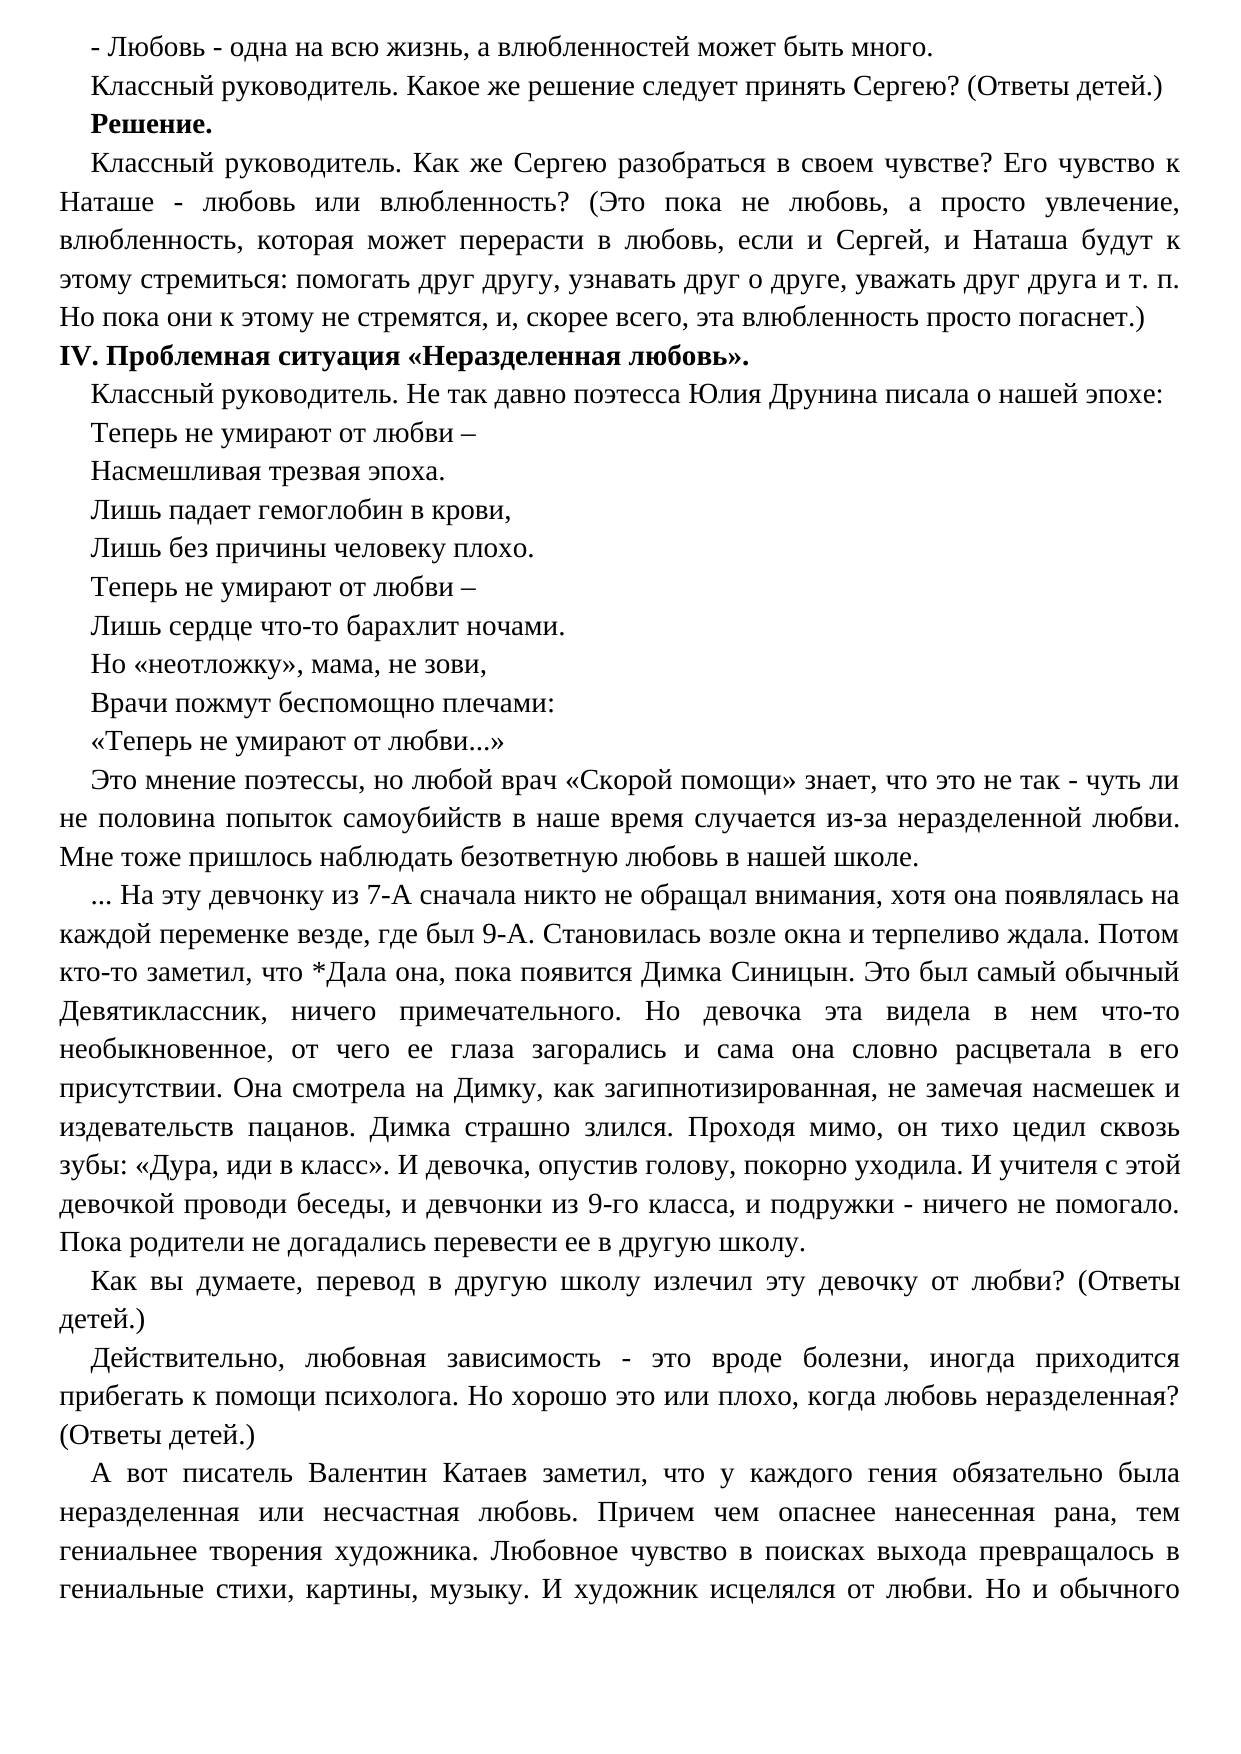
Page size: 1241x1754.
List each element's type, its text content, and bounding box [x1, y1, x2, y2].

text Действительно, любовная зависимость - это вроде болезни, иногда приходится прибегать к помощи психолога. Но хорошо это или плохо, когда любовь неразделенная? (Ответы детей.) [59, 1340, 1181, 1451]
text Классный руководитель. Не так давно поэтесса Юлия Друнина писала о нашей эпохе: [59, 376, 1181, 410]
text Но «неотложку», мама, не зови, [59, 646, 1181, 680]
text IV. Проблемная ситуация «Неразделенная любовь». [59, 338, 1181, 371]
text Врачи пожмут беспомощно плечами: [59, 685, 1181, 718]
text ... На эту девчонку из 7-А сначала никто не обращал внимания, хотя она появлялась на каждой переменке везде, где был 9-А. Становилась возле окна и терпеливо ждала. Потом кто-то заметил, что *Дала она, пока появится Димка Синицын. Это был самый обычный Девятиклассник, ничего примечательного. Но девочка эта видела в нем что-то необыкновенное, от чего ее глаза загорались и сама она словно расцветала в его присутствии. Она смотрела на Димку, как загипнотизированная, не замечая насмешек и издевательств пацанов. Димка страшно злился. Проходя мимо, он тихо цедил сквозь зубы: «Дура, иди в класс». И девочка, опустив голову, покорно уходила. И учителя с этой девочкой проводи беседы, и девчонки из 9-го класса, и подружки - ничего не помогало. Пока родители не догадались перевести ее в другую школу. [59, 877, 1181, 1258]
text Лишь падает гемоглобин в крови, [59, 492, 1181, 526]
text Классный руководитель. Какое же решение следует принять Сергею? (Ответы детей.) [59, 68, 1181, 102]
text Как вы думаете, перевод в другую школу излечил эту девочку от любви? (Ответы детей.) [59, 1263, 1181, 1335]
text Лишь без причины человеку плохо. [59, 531, 1181, 564]
text Решение. [59, 107, 1181, 140]
text Насмешливая трезвая эпоха. [59, 453, 1181, 487]
text Лишь сердце что-то барахлит ночами. [59, 608, 1181, 641]
text Это мнение поэтессы, но любой врач «Скорой помощи» знает, что это не так - чуть ли не половина попыток самоубийств в наше время случается из-за неразделенной любви. Мне тоже пришлось наблюдать безответную любовь в нашей школе. [59, 762, 1181, 872]
text Классный руководитель. Как же Сергею разобраться в своем чувстве? Его чувство к Наташе - любовь или влюбленность? (Это пока не любовь, а просто увлечение, влюбленность, которая может перерасти в любовь, если и Сергей, и Наташа будут к этому стремиться: помогать друг другу, узнавать друг о друге, уважать друг друга и т. п. Но пока они к этому не стремятся, и, скорее всего, эта влюбленность просто погаснет.) [59, 145, 1181, 333]
text Теперь не умирают от любви – [59, 569, 1181, 603]
text «Теперь не умирают от любви...» [59, 723, 1181, 757]
text Теперь не умирают от любви – [59, 415, 1181, 448]
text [59, 1456, 1181, 1605]
text - Любовь - одна на всю жизнь, а влюбленностей может быть много. [59, 29, 1181, 63]
